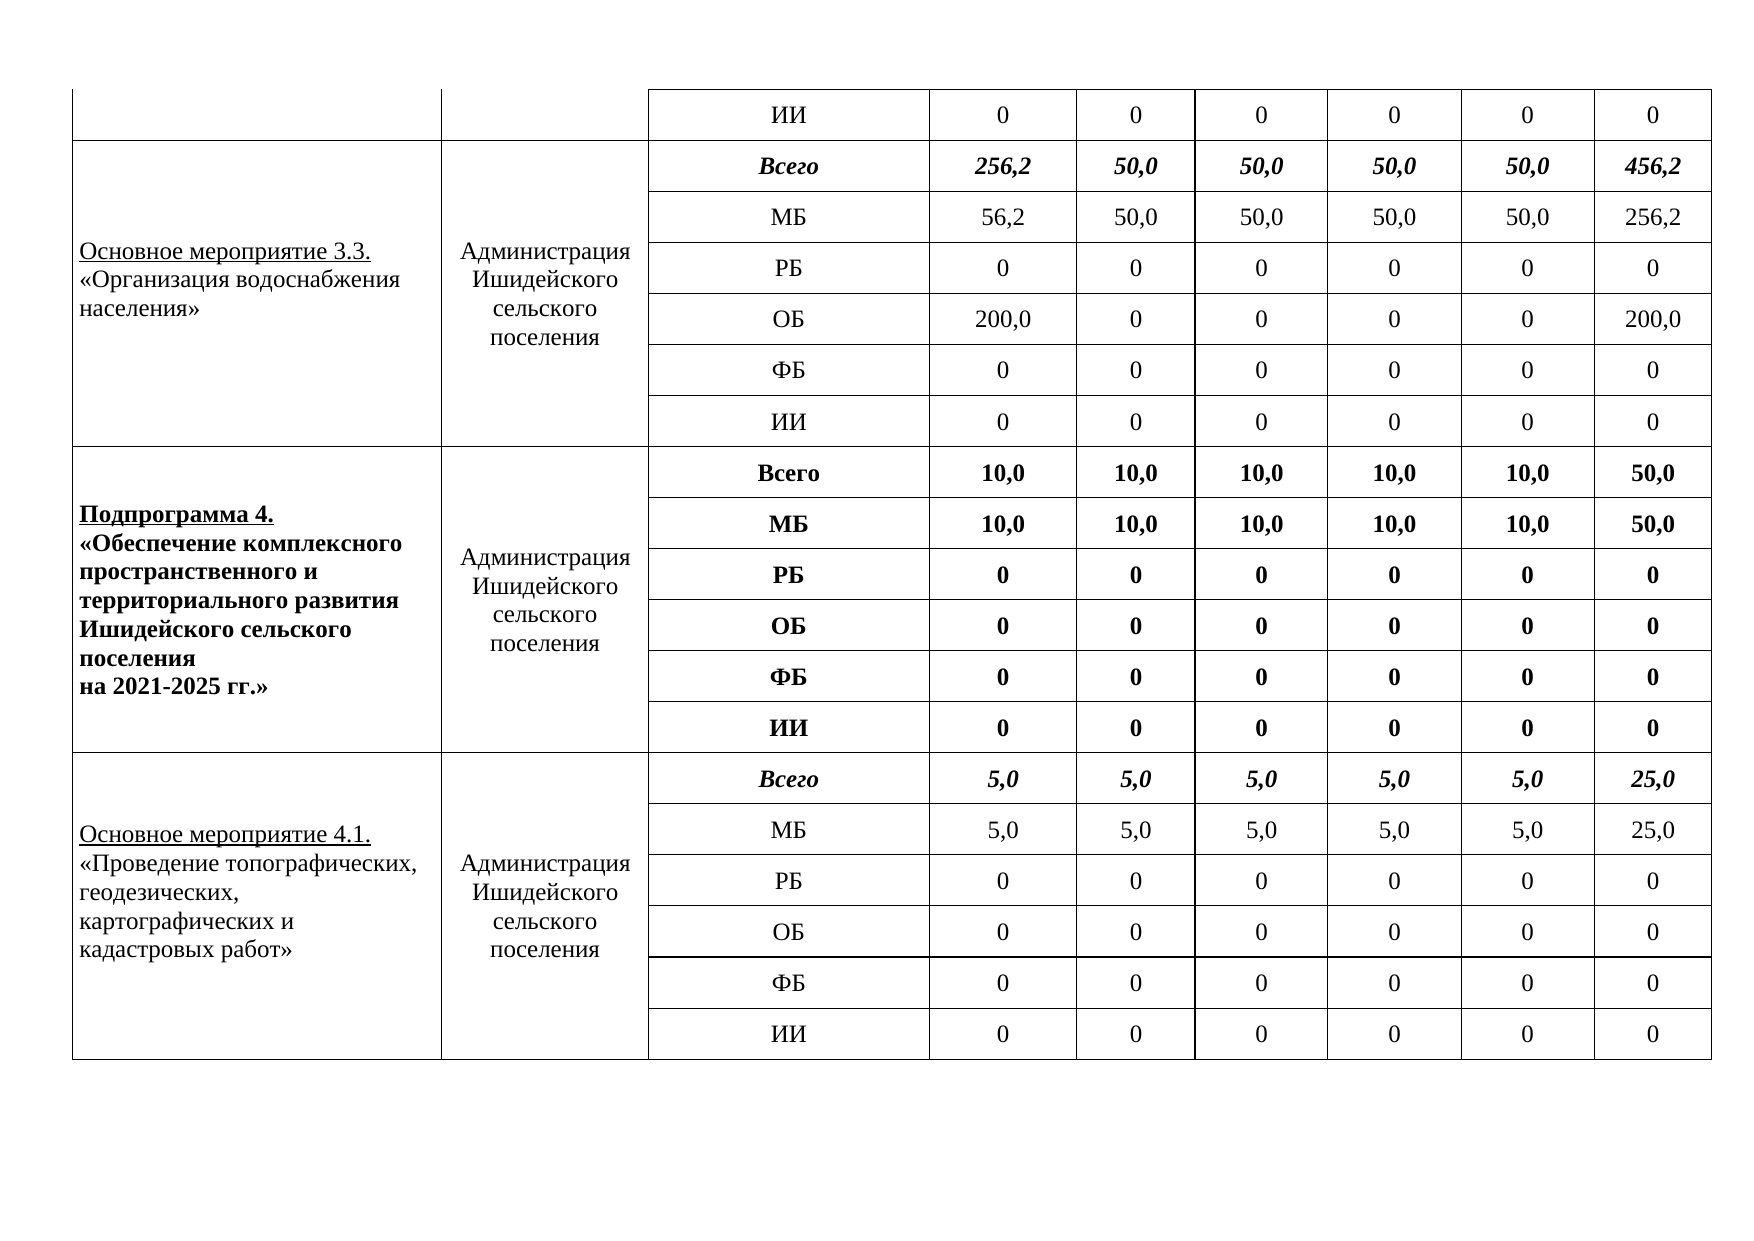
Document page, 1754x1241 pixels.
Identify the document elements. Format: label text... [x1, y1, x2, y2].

table_cell 0 [1462, 294, 1594, 344]
table_cell 0 [1462, 600, 1594, 650]
table_cell 10,0 [1328, 447, 1461, 497]
table_cell 0 [1077, 958, 1194, 1007]
table_cell 50,0 [1077, 141, 1194, 191]
table_cell 0 [930, 396, 1076, 446]
table_cell 0 [1196, 906, 1327, 956]
table_cell 0 [1077, 345, 1194, 395]
table_cell 5,0 [1077, 753, 1194, 803]
table_cell 0 [1196, 1009, 1327, 1058]
table_cell 0 [1595, 702, 1711, 752]
table_cell 0 [1595, 651, 1711, 701]
table_cell 0 [1077, 855, 1194, 905]
table_cell 0 [1328, 294, 1461, 344]
table_cell Всего [649, 753, 929, 803]
table_cell 0 [1328, 549, 1461, 599]
table_cell ФБ [649, 651, 929, 701]
table_cell 0 [1196, 651, 1327, 701]
table_cell 10,0 [1328, 498, 1461, 548]
table_cell 0 [1077, 549, 1194, 599]
table_cell Основное мероприятие 3.3. «Организация водоснабжения населения» [73, 141, 441, 446]
table_cell 0 [1077, 651, 1194, 701]
table_cell 0 [1595, 855, 1711, 905]
table_cell 0 [1462, 396, 1594, 446]
table_cell Основное мероприятие 4.1. «Проведение топографических, геодезических, картографических и кадастровых работ» [73, 753, 441, 1058]
table_cell 0 [1196, 958, 1327, 1007]
table_cell МБ [649, 804, 929, 854]
table_cell 0 [930, 243, 1076, 293]
table_cell 200,0 [1595, 294, 1711, 344]
table_cell 0 [930, 958, 1076, 1007]
table_cell 0 [1462, 855, 1594, 905]
table_cell 0 [1595, 243, 1711, 293]
table_cell 0 [1328, 396, 1461, 446]
table_cell 0 [1196, 243, 1327, 293]
table_cell 0 [1462, 345, 1594, 395]
table_cell 0 [930, 702, 1076, 752]
table_cell РБ [649, 549, 929, 599]
table_cell 0 [1595, 90, 1711, 140]
table_cell 0 [1196, 549, 1327, 599]
table_cell 5,0 [1196, 804, 1327, 854]
table_cell 0 [930, 549, 1076, 599]
table_cell ИИ [649, 90, 929, 140]
table_cell 0 [1196, 600, 1327, 650]
table_cell 0 [930, 90, 1076, 140]
table_cell 50,0 [1328, 141, 1461, 191]
table_cell 0 [1077, 906, 1194, 956]
table_cell 256,2 [1595, 192, 1711, 242]
table_cell 50,0 [1328, 192, 1461, 242]
table_cell 10,0 [1196, 498, 1327, 548]
table_cell 10,0 [1462, 498, 1594, 548]
table_cell 56,2 [930, 192, 1076, 242]
table_cell Всего [649, 447, 929, 497]
table_cell ОБ [649, 294, 929, 344]
table_cell Подпрограмма 4. «Обеспечение комплексного пространственного и территориального развития Ишидейского сельского поселения на 2021-2025 гг.» [73, 447, 441, 752]
table_cell 0 [930, 345, 1076, 395]
table_cell 0 [1196, 855, 1327, 905]
table_cell 50,0 [1462, 192, 1594, 242]
table_cell 0 [1196, 396, 1327, 446]
table_cell 0 [1595, 1009, 1711, 1058]
table_cell 0 [1462, 906, 1594, 956]
table_cell ОБ [649, 906, 929, 956]
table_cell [442, 141, 648, 446]
table_cell 10,0 [1077, 447, 1194, 497]
table_cell 0 [1196, 294, 1327, 344]
table_cell 0 [1462, 958, 1594, 1007]
table_cell 0 [1462, 243, 1594, 293]
table_cell 0 [1595, 396, 1711, 446]
table_cell 0 [1328, 243, 1461, 293]
table_cell 0 [1196, 90, 1327, 140]
table_cell 0 [1595, 549, 1711, 599]
table_cell 5,0 [1328, 804, 1461, 854]
table_cell 0 [930, 855, 1076, 905]
table_cell ИИ [649, 702, 929, 752]
table_cell 0 [1328, 345, 1461, 395]
table_cell 0 [1595, 906, 1711, 956]
table_cell 5,0 [1462, 753, 1594, 803]
table_cell 25,0 [1595, 753, 1711, 803]
table_cell Всего [649, 141, 929, 191]
table_cell 0 [1328, 958, 1461, 1007]
table_cell 0 [1196, 345, 1327, 395]
table_cell 0 [1077, 90, 1194, 140]
table_cell 0 [1328, 855, 1461, 905]
table_cell 0 [930, 906, 1076, 956]
table_cell 0 [1077, 243, 1194, 293]
table_cell 0 [1328, 906, 1461, 956]
table_cell МБ [649, 192, 929, 242]
table_cell 0 [930, 651, 1076, 701]
table_cell 0 [1462, 702, 1594, 752]
table_cell ФБ [649, 958, 929, 1007]
table_cell 5,0 [1077, 804, 1194, 854]
table_cell 5,0 [930, 753, 1076, 803]
table_cell 0 [1196, 702, 1327, 752]
table_cell ОБ [649, 600, 929, 650]
table_cell 0 [1595, 958, 1711, 1007]
table_cell 0 [930, 1009, 1076, 1058]
table_cell МБ [649, 498, 929, 548]
table_cell РБ [649, 855, 929, 905]
table_cell 50,0 [1595, 447, 1711, 497]
table_cell Администрация Ишидейского сельского поселения [442, 447, 648, 752]
table_cell 0 [1328, 1009, 1461, 1058]
table_cell ИИ [649, 1009, 929, 1058]
table_cell 0 [1077, 1009, 1194, 1058]
table_cell 0 [1328, 90, 1461, 140]
table_cell 0 [1595, 345, 1711, 395]
table_cell 50,0 [1077, 192, 1194, 242]
table_cell 0 [1595, 600, 1711, 650]
table_cell 0 [1077, 396, 1194, 446]
table_cell 0 [1462, 90, 1594, 140]
table_cell 50,0 [1595, 498, 1711, 548]
table_cell 10,0 [1462, 447, 1594, 497]
table_cell 0 [1328, 600, 1461, 650]
table_cell 0 [1077, 702, 1194, 752]
table_cell 10,0 [1077, 498, 1194, 548]
table_cell 25,0 [1595, 804, 1711, 854]
table_cell 0 [1328, 702, 1461, 752]
table_cell 5,0 [1328, 753, 1461, 803]
table_cell 0 [1077, 600, 1194, 650]
table_cell РБ [649, 243, 929, 293]
table_cell 456,2 [1595, 141, 1711, 191]
table_cell 0 [1462, 549, 1594, 599]
table_cell 5,0 [1462, 804, 1594, 854]
table_cell 5,0 [930, 804, 1076, 854]
table_cell ФБ [649, 345, 929, 395]
table_cell 50,0 [1462, 141, 1594, 191]
table_cell 50,0 [1196, 192, 1327, 242]
table_cell 10,0 [930, 498, 1076, 548]
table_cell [442, 753, 648, 1058]
table_cell ИИ [649, 396, 929, 446]
table_cell 0 [1077, 294, 1194, 344]
table_cell 256,2 [930, 141, 1076, 191]
table_cell 0 [1328, 651, 1461, 701]
table_cell 0 [1462, 651, 1594, 701]
table_cell 0 [930, 600, 1076, 650]
table_cell 10,0 [930, 447, 1076, 497]
table_cell 0 [1462, 1009, 1594, 1058]
table_cell 5,0 [1196, 753, 1327, 803]
table_cell 10,0 [1196, 447, 1327, 497]
table_cell 200,0 [930, 294, 1076, 344]
table_cell 50,0 [1196, 141, 1327, 191]
